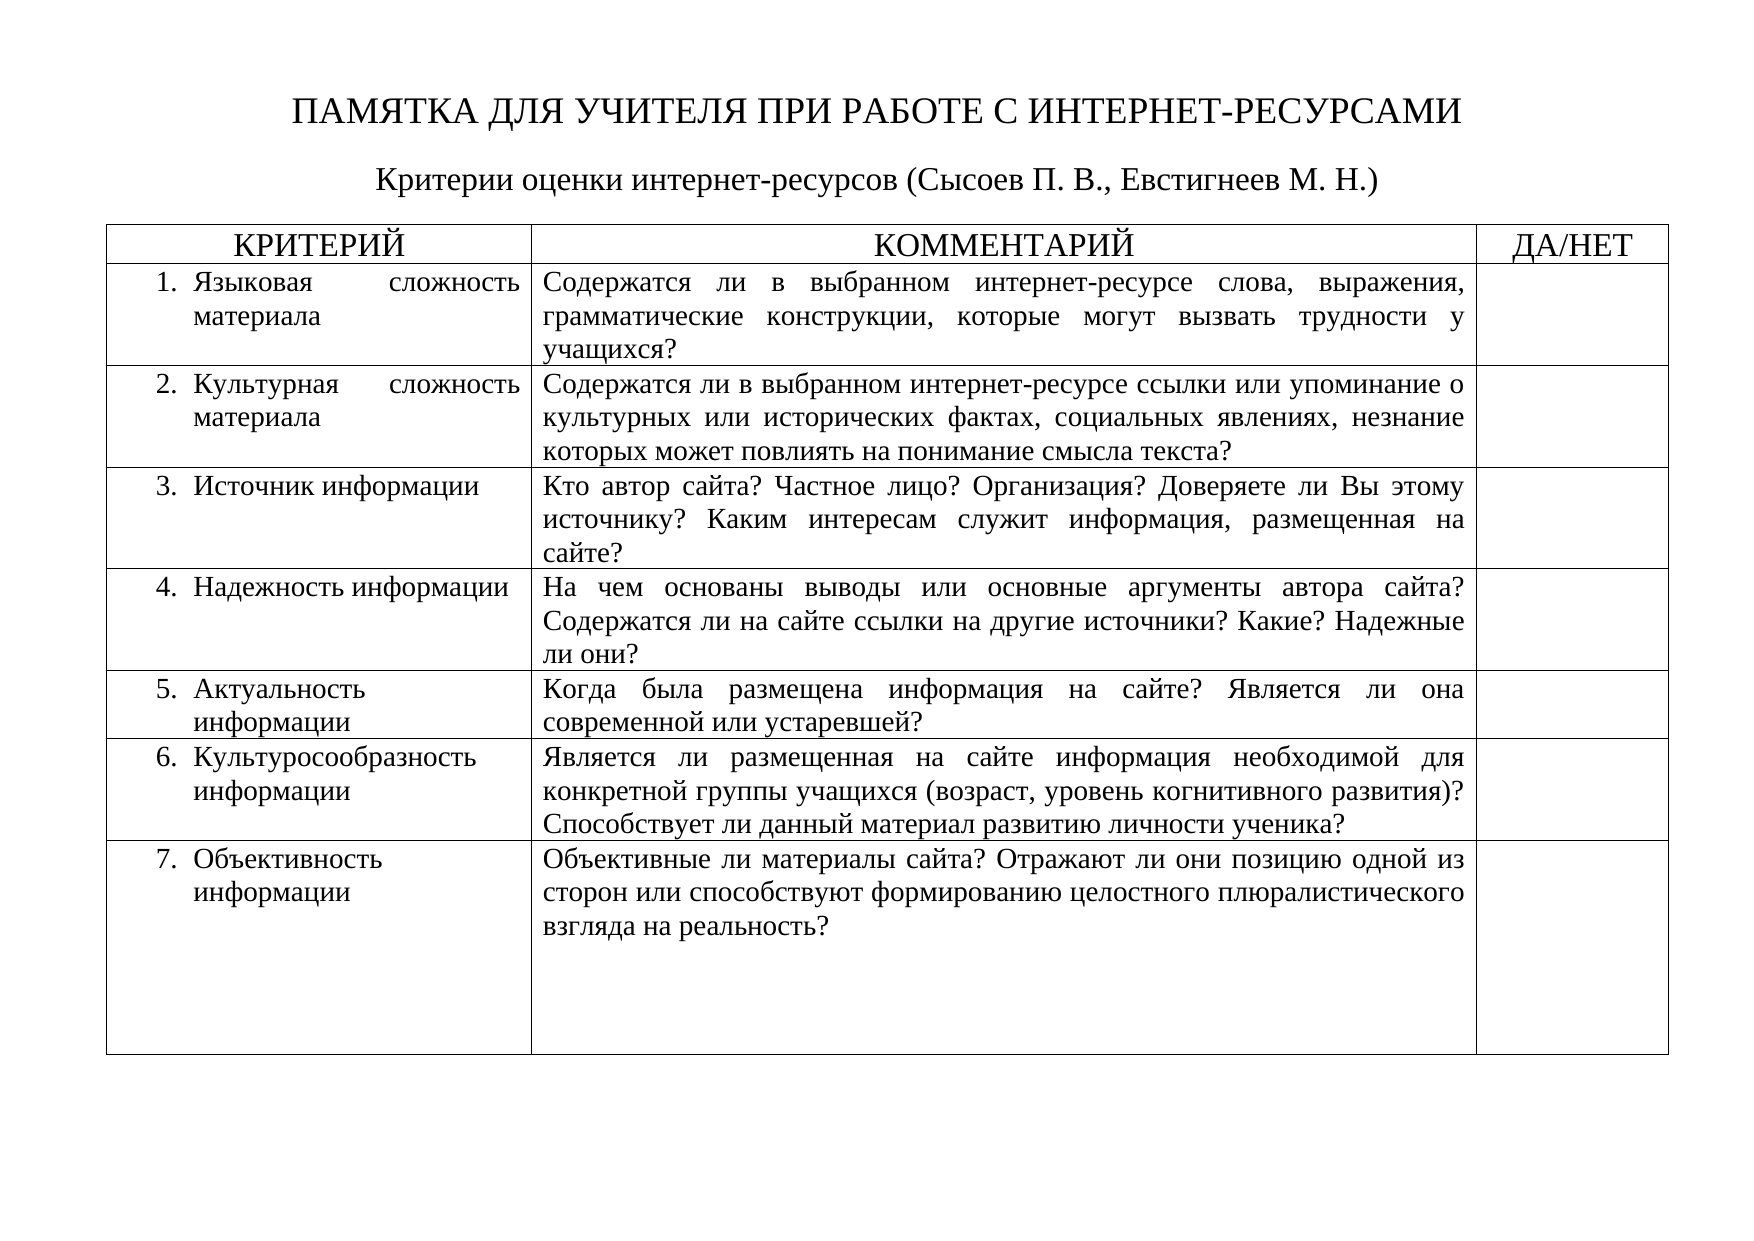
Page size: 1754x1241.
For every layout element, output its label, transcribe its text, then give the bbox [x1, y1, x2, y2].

table_cell Является ли размещенная на сайте информация необходимой для конкретной группы учащихся (возраст, уровень когнитивного развития)? Способствует ли данный материал развитию личности ученика? [532, 739, 1476, 840]
table_cell [1477, 671, 1668, 738]
table_cell Надежность информации [107, 569, 531, 670]
table_cell [1477, 739, 1668, 840]
table_header КРИТЕРИЙ [107, 225, 531, 263]
table_cell [1477, 366, 1668, 467]
table_cell [1477, 468, 1668, 568]
table_cell Культурная сложность материала [107, 366, 531, 467]
table_cell [1477, 264, 1668, 365]
table_header ДА/НЕТ [1477, 225, 1668, 263]
table_cell Объективность информации [107, 841, 531, 1054]
table_cell Языковая сложность материала [107, 264, 531, 365]
table_cell [1477, 569, 1668, 670]
table_cell Когда была размещена информация на сайте? Является ли она современной или устаревшей? [532, 671, 1476, 738]
table_cell На чем основаны выводы или основные аргументы автора сайта? Содержатся ли на сайте ссылки на другие источники? Какие? Надежные ли они? [532, 569, 1476, 670]
table_cell Кто автор сайта? Частное лицо? Организация? Доверяете ли Вы этому источнику? Каким интересам служит информация, размещенная на сайте? [532, 468, 1476, 568]
table_cell Содержатся ли в выбранном интернет-ресурсе ссылки или упоминание о культурных или исторических фактах, социальных явлениях, незнание которых может повлиять на понимание смысла текста? [532, 366, 1476, 467]
table_cell Актуальность информации [107, 671, 531, 738]
text Критерии оценки интернет-ресурсов (Сысоев П. В., Евстигнеев М. Н.) [118, 159, 1636, 197]
table_cell Культуросообразность информации [107, 739, 531, 840]
table_cell Содержатся ли в выбранном интернет-ресурсе слова, выражения, грамматические конструкции, которые могут вызвать трудности у учащихся? [532, 264, 1476, 365]
table_header КОММЕНТАРИЙ [532, 225, 1476, 263]
text ПАМЯТКА ДЛЯ УЧИТЕЛЯ ПРИ РАБОТЕ С ИНТЕРНЕТ-РЕСУРСАМИ [118, 88, 1636, 132]
table_cell [1477, 841, 1668, 1054]
table_cell Источник информации [107, 468, 531, 568]
table_cell Объективные ли материалы сайта? Отражают ли они позицию одной из сторон или способствуют формированию целостного плюралистического взгляда на реальность? [532, 841, 1476, 1054]
